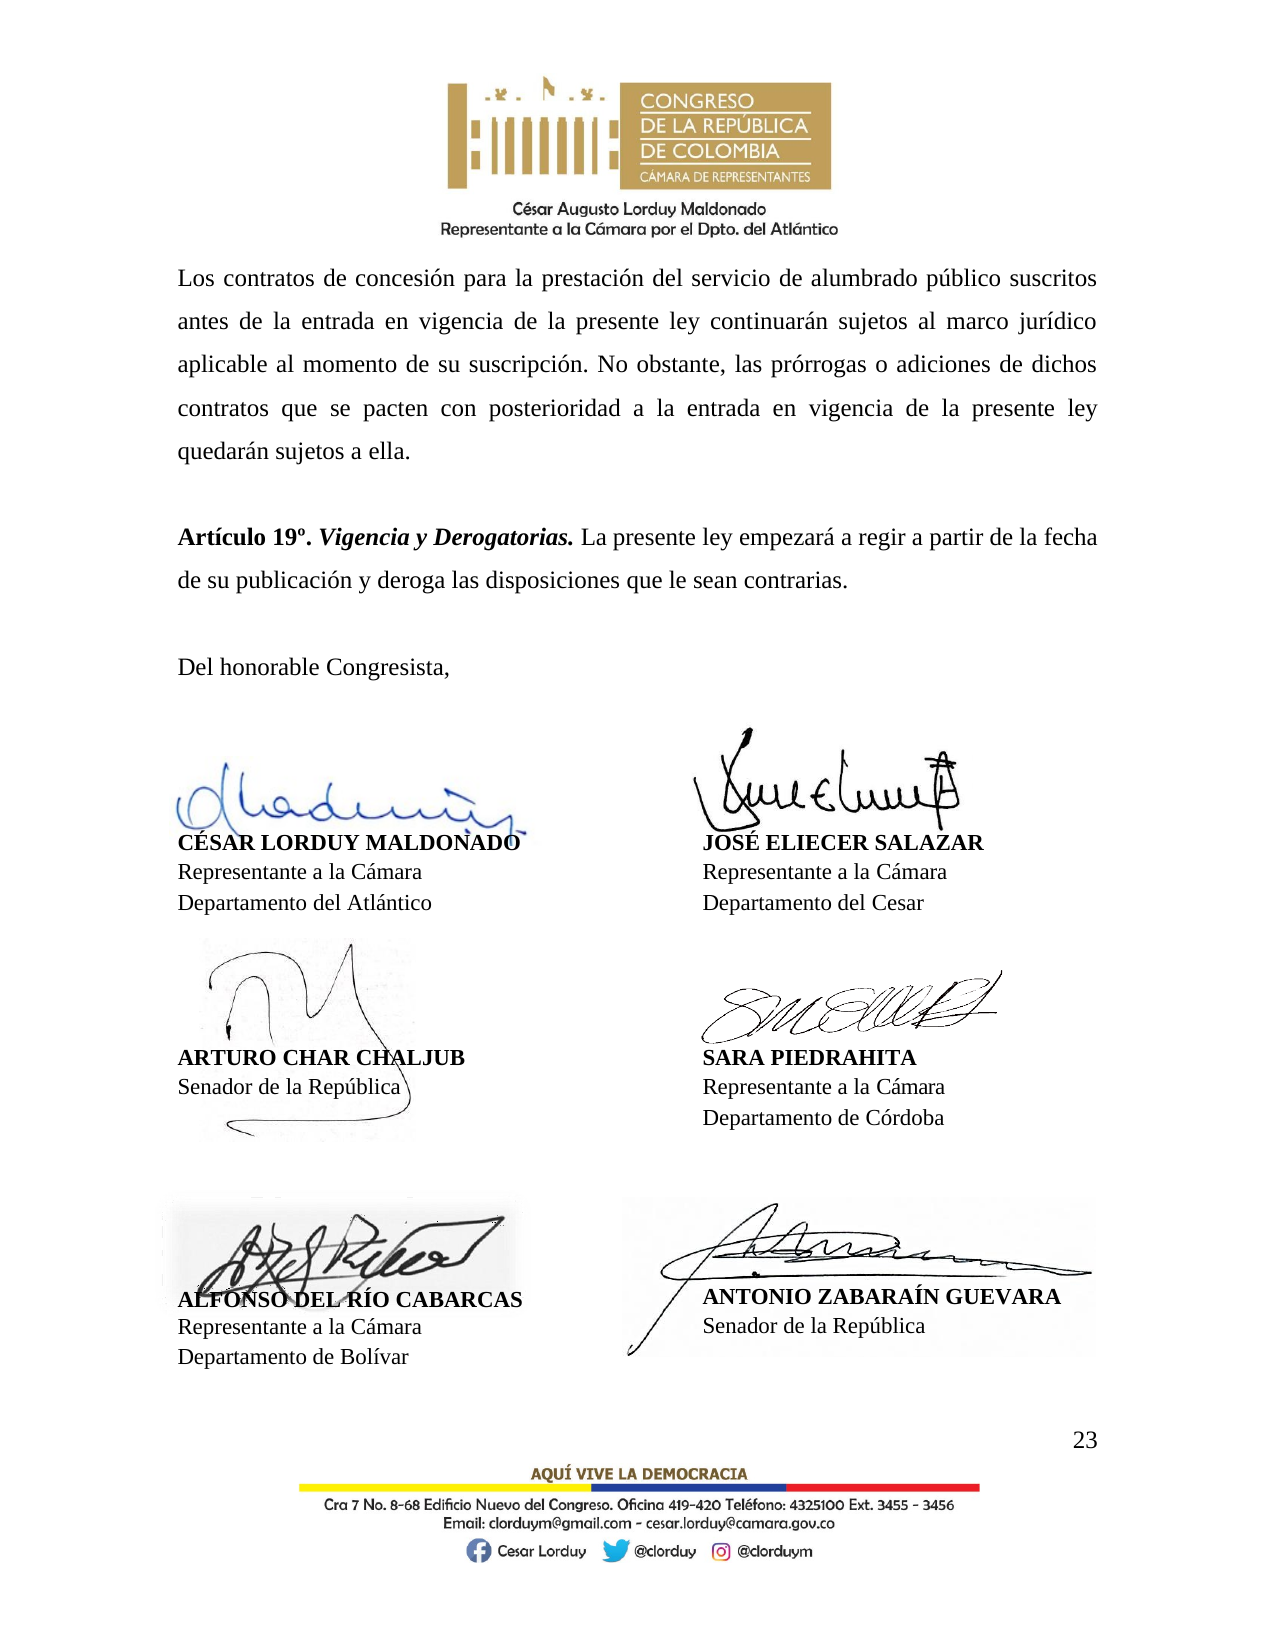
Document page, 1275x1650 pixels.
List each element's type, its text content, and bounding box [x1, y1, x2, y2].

picture [457, 839, 463, 846]
picture [440, 836, 448, 846]
picture [508, 836, 516, 846]
picture [155, 1190, 531, 1318]
picture [316, 836, 322, 846]
text Senador de la República Representante a la Cámara Departamento de Córdoba [177, 1073, 948, 1130]
text Representante a la Cámara Representante a la Cámara [177, 858, 1119, 885]
picture [169, 756, 542, 846]
text ARTURO CHAR CHALJUB SARA PIEDRAHITA [177, 966, 1119, 1070]
text Artículo 19º. Vigencia y Derogatorias. La presente ley empezará a regir a partir de la fecha de su publicación y deroga las disposiciones que le sean contrarias. [177, 522, 1098, 594]
picture [425, 836, 431, 846]
picture [280, 836, 288, 846]
text Departamento de Bolívar [177, 1343, 1119, 1369]
picture [691, 722, 973, 836]
text Del honorable Congresista, [177, 652, 1119, 680]
text Departamento del Atlántico Departamento del Cesar [177, 889, 1119, 915]
picture [298, 1463, 981, 1563]
picture [622, 1197, 1096, 1357]
text JOSÉ ELIECER SALAZAR [702, 829, 1119, 855]
text Los contratos de concesión para la prestación del servicio de alumbrado público suscritos antes de la entrada en vigencia de la presente ley continuarán sujetos al marco jurídico aplicable al momento de su suscripción. No obstante, las prórrogas o adiciones de dichos contratos que se pacten con posterioridad a la entrada en vigencia de la presente ley quedarán sujetos a ella. [177, 263, 1098, 464]
picture [437, 73, 839, 240]
picture [199, 938, 417, 966]
picture [492, 836, 498, 846]
picture [701, 970, 1003, 1044]
picture [199, 1130, 417, 1142]
